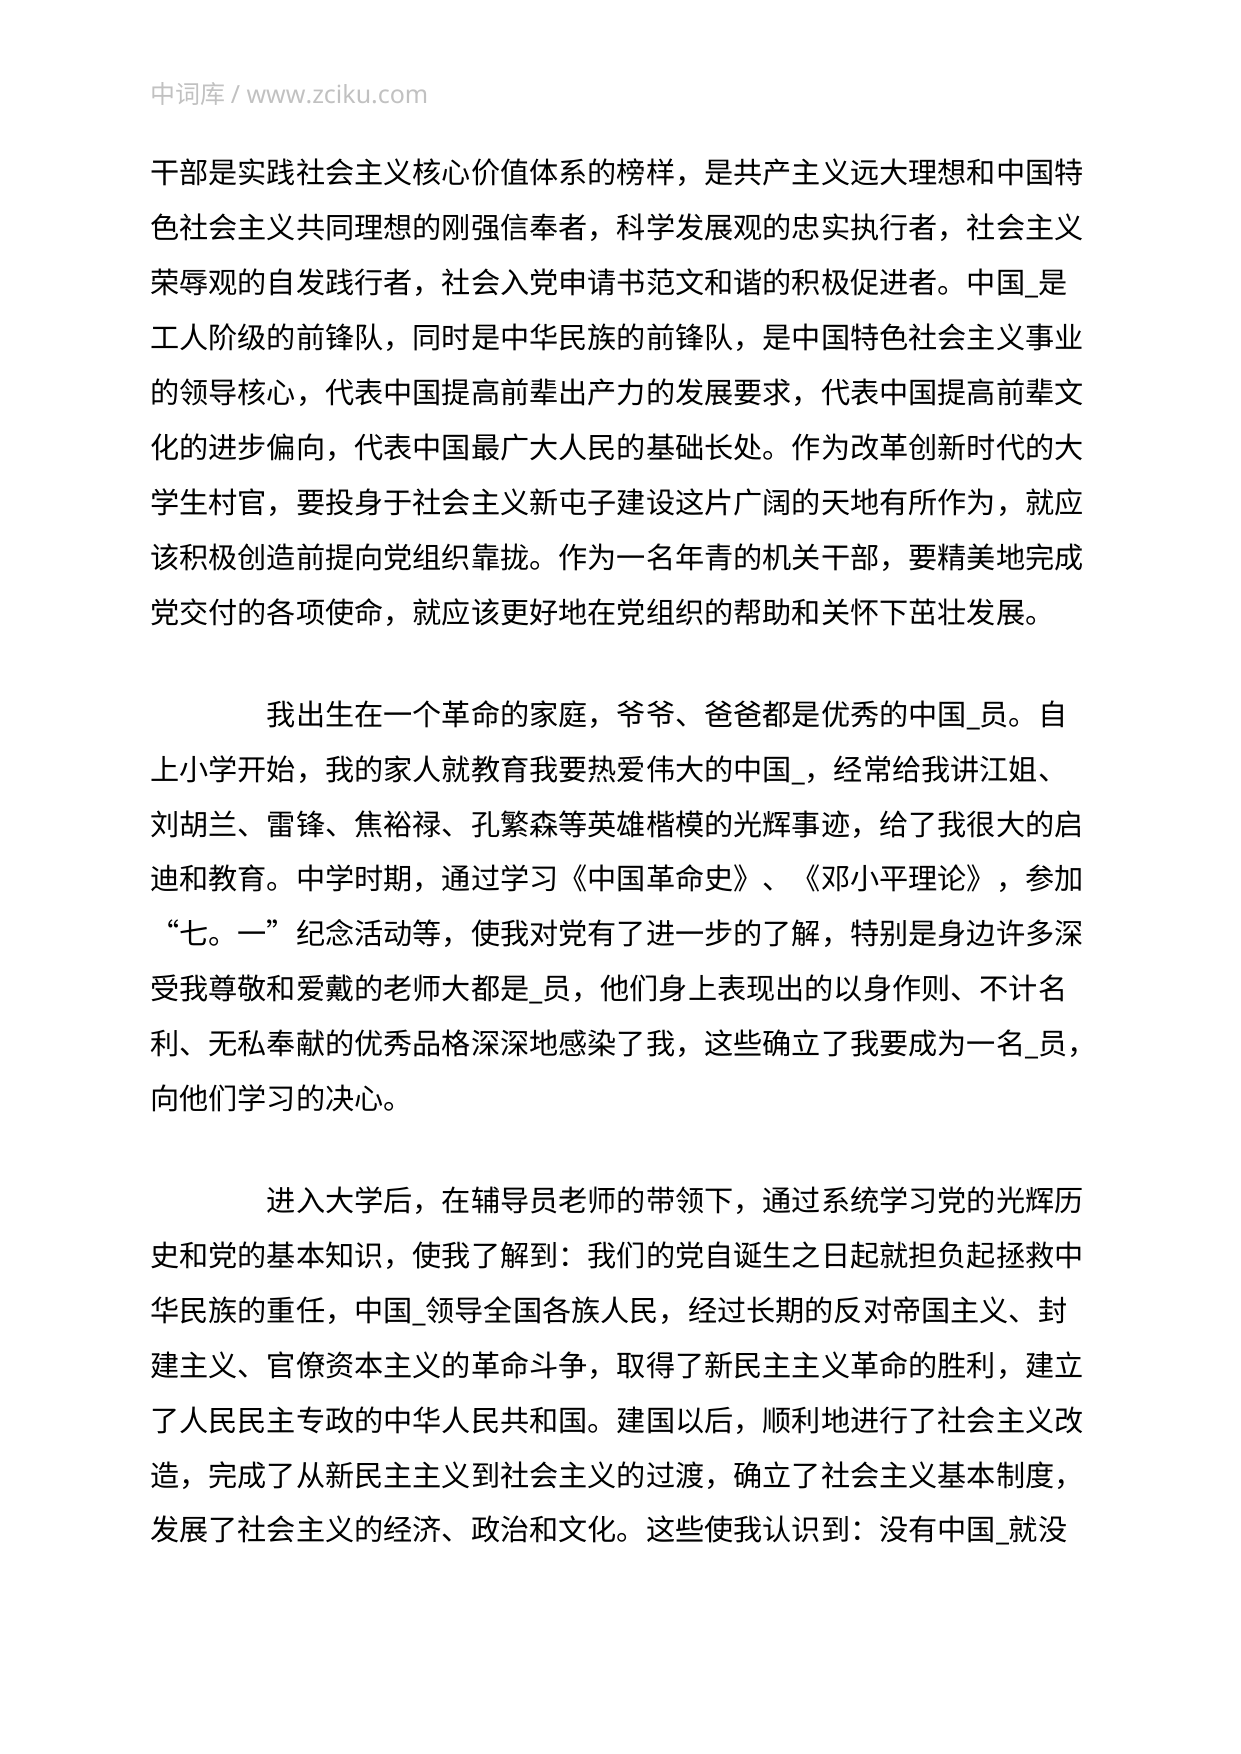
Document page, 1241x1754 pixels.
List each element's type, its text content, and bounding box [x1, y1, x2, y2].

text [150, 150, 1090, 632]
text 我出生在一个革命的家庭，爷爷、爸爸都是优秀的中国_员。自上小学开始，我的家人就教育我要热爱伟大的中国_，经常给我讲江姐、刘胡兰、雷锋、焦裕禄、孔繁森等英雄楷模的光辉事迹，给了我很大的启迪和教育。中学时期，通过学习《中国革命史》、《邓小平理论》，参加“七。一”纪念活动等，使我对党有了进一步的了解，特别是身边许多深受我尊敬和爱戴的老师大都是_员，他们身上表现出的以身作则、不计名利、无私奉献的优秀品格深深地感染了我，这些确立了我要成为一名_员，向他们学习的决心。 [150, 691, 1090, 1118]
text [150, 1177, 1090, 1549]
